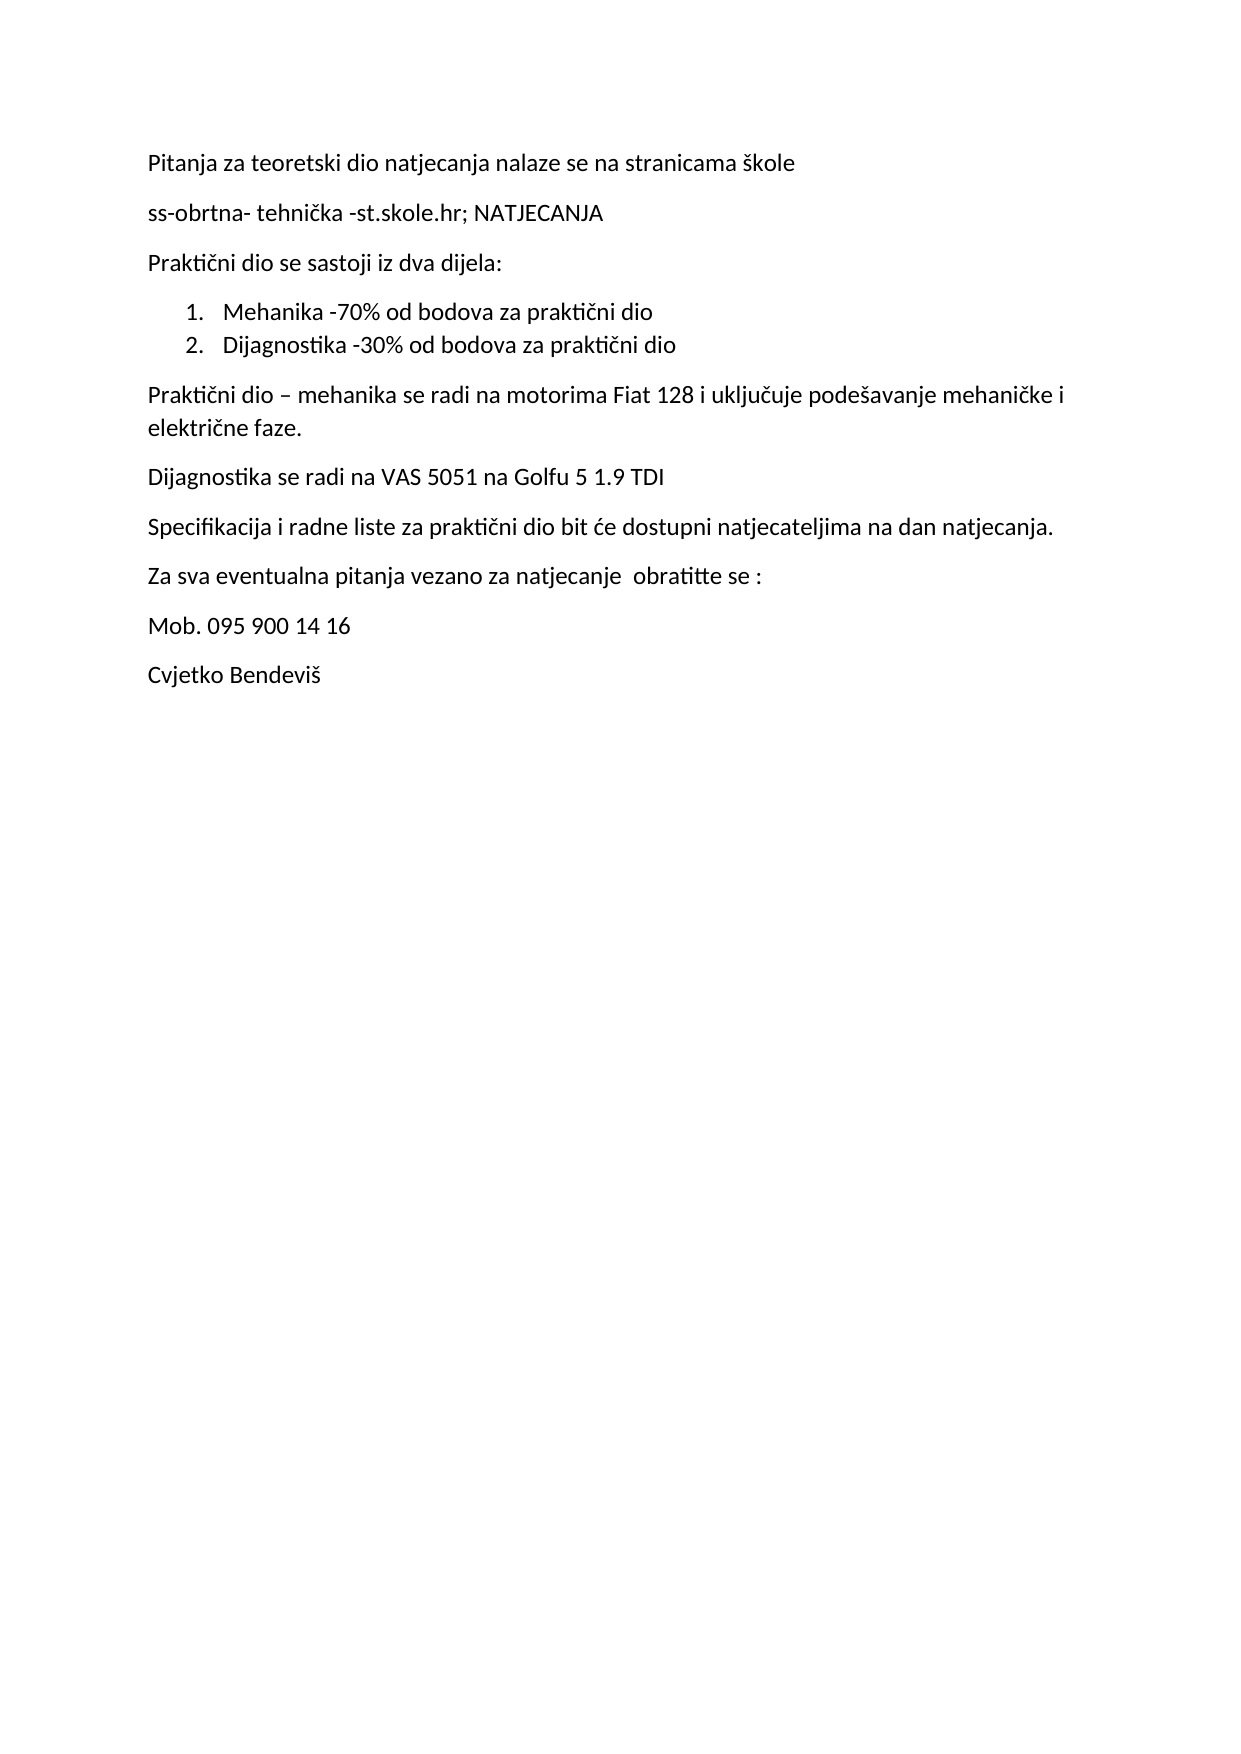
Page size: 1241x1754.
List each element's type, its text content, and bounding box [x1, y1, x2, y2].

text Za sva eventualna pitanja vezano za natjecanje obratitte se : [148, 561, 1093, 591]
text Praktični dio se sastoji iz dva dijela: [148, 247, 1093, 277]
text Cvjetko Bendeviš [148, 660, 1093, 690]
text Dijagnostika se radi na VAS 5051 na Golfu 5 1.9 TDI [148, 461, 1093, 492]
list Dijagnostika -30% od bodova za praktični dio [185, 329, 1093, 360]
text Mob. 095 900 14 16 [148, 610, 1093, 641]
text Pitanja za teoretski dio natjecanja nalaze se na stranicama škole [148, 148, 1093, 178]
text Specifikacija i radne liste za praktični dio bit će dostupni natjecateljima na dan natjecanja. [148, 511, 1093, 541]
text ss-obrtna- tehnička -st.skole.hr; NATJECANJA [148, 197, 1093, 228]
text Praktični dio – mehanika se radi na motorima Fiat 128 i uključuje podešavanje mehaničke i električne faze. [148, 379, 1093, 442]
list Mehanika -70% od bodova za praktični dio [185, 296, 1093, 327]
